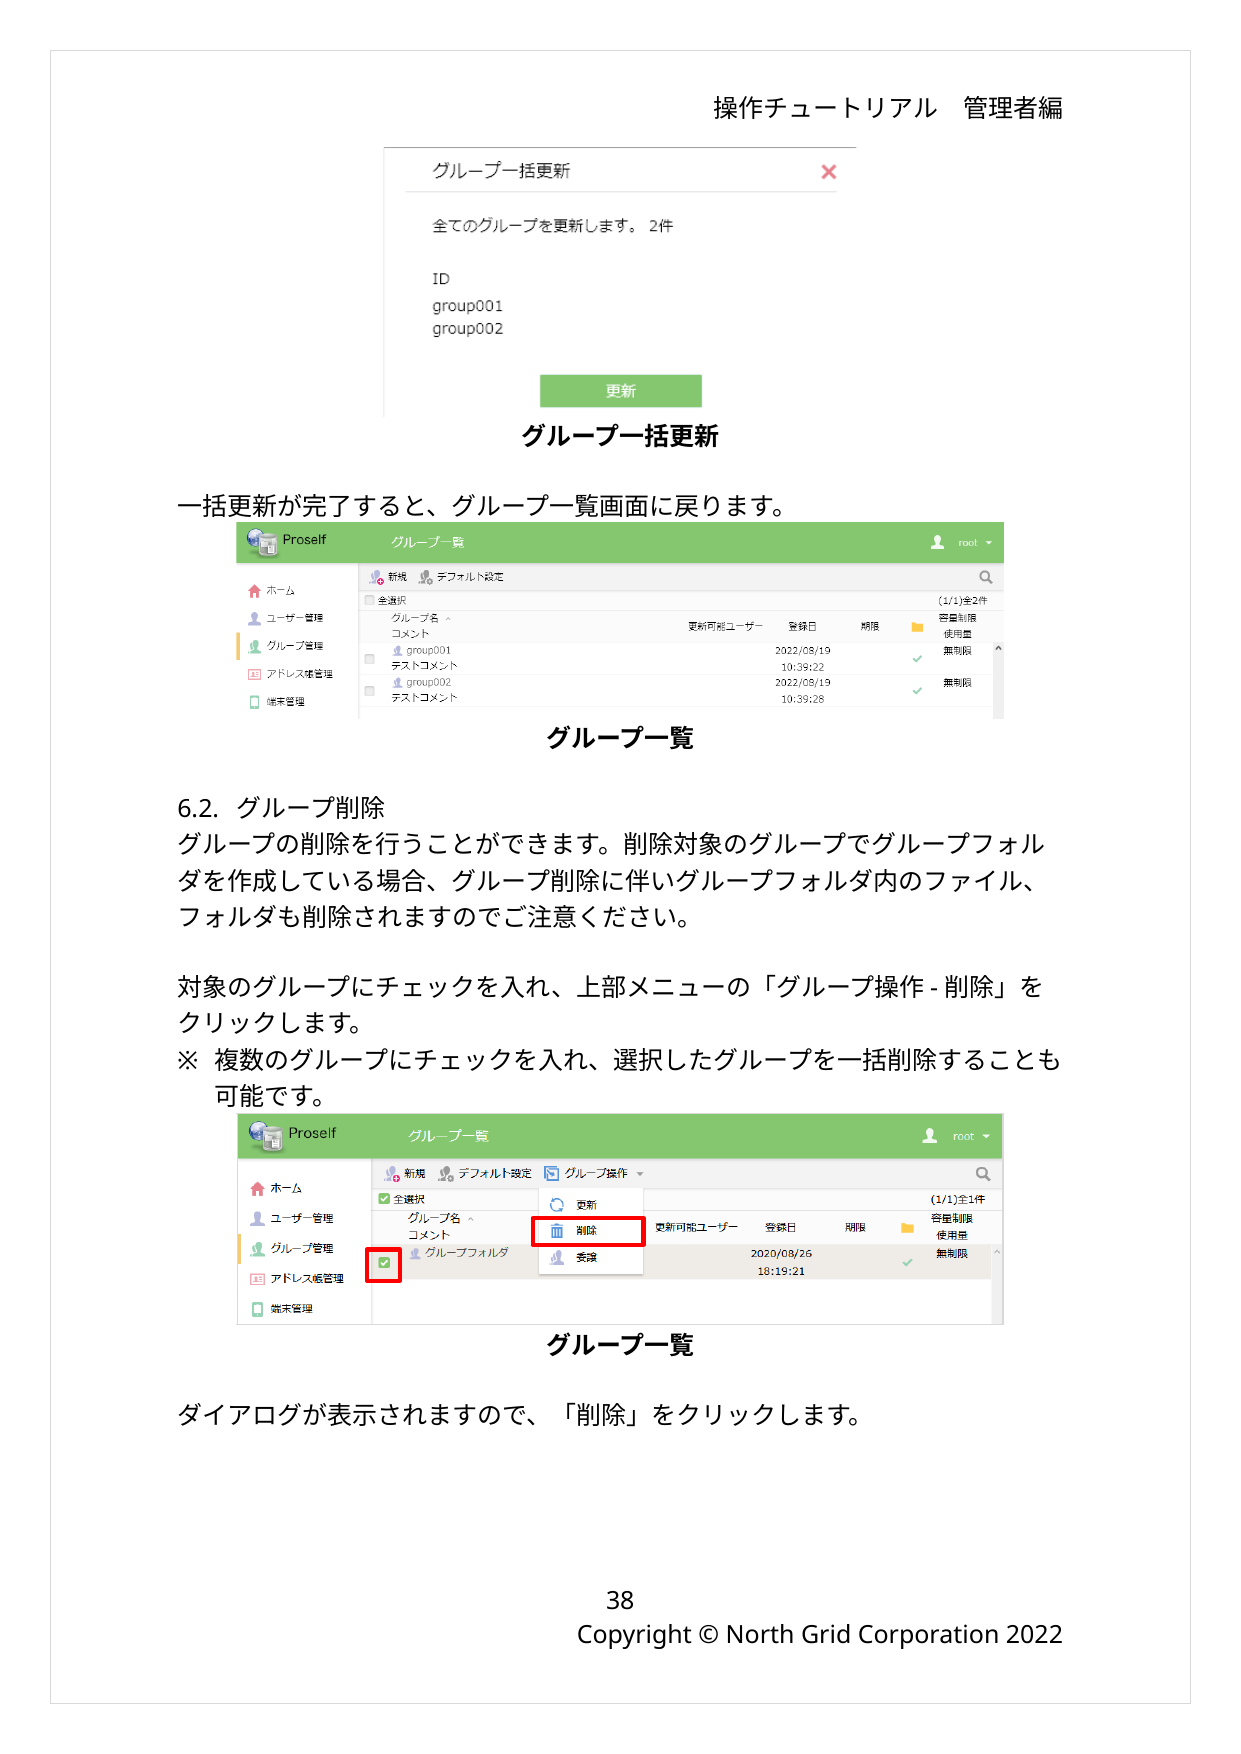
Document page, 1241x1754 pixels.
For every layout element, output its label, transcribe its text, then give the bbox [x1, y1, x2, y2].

picture [383, 147, 857, 417]
text グループ一覧 [177, 1325, 1063, 1361]
text 対象のグループにチェックを入れ、上部メニューの「グループ操作 - 削除」をクリックします。 [177, 968, 1063, 1040]
picture [236, 522, 1004, 719]
text グループの削除を行うことができます。削除対象のグループでグループフォルダを作成している場合、グループ削除に伴いグループフォルダ内のファイル、フォルダも削除されますのでご注意ください。 [177, 825, 1063, 933]
list 複数のグループにチェックを入れ、選択したグループを一括削除することも可能です。 [177, 1040, 1063, 1113]
subtitle グループ削除 [177, 788, 1063, 825]
text 一括更新が完了すると、グループ一覧画面に戻ります。 [177, 486, 1063, 523]
text グループ一括更新 [177, 416, 1063, 452]
picture [238, 1114, 1002, 1324]
text グループ一覧 [177, 718, 1063, 754]
text ダイアログが表示されますので、「削除」をクリックします。 [177, 1395, 1063, 1432]
